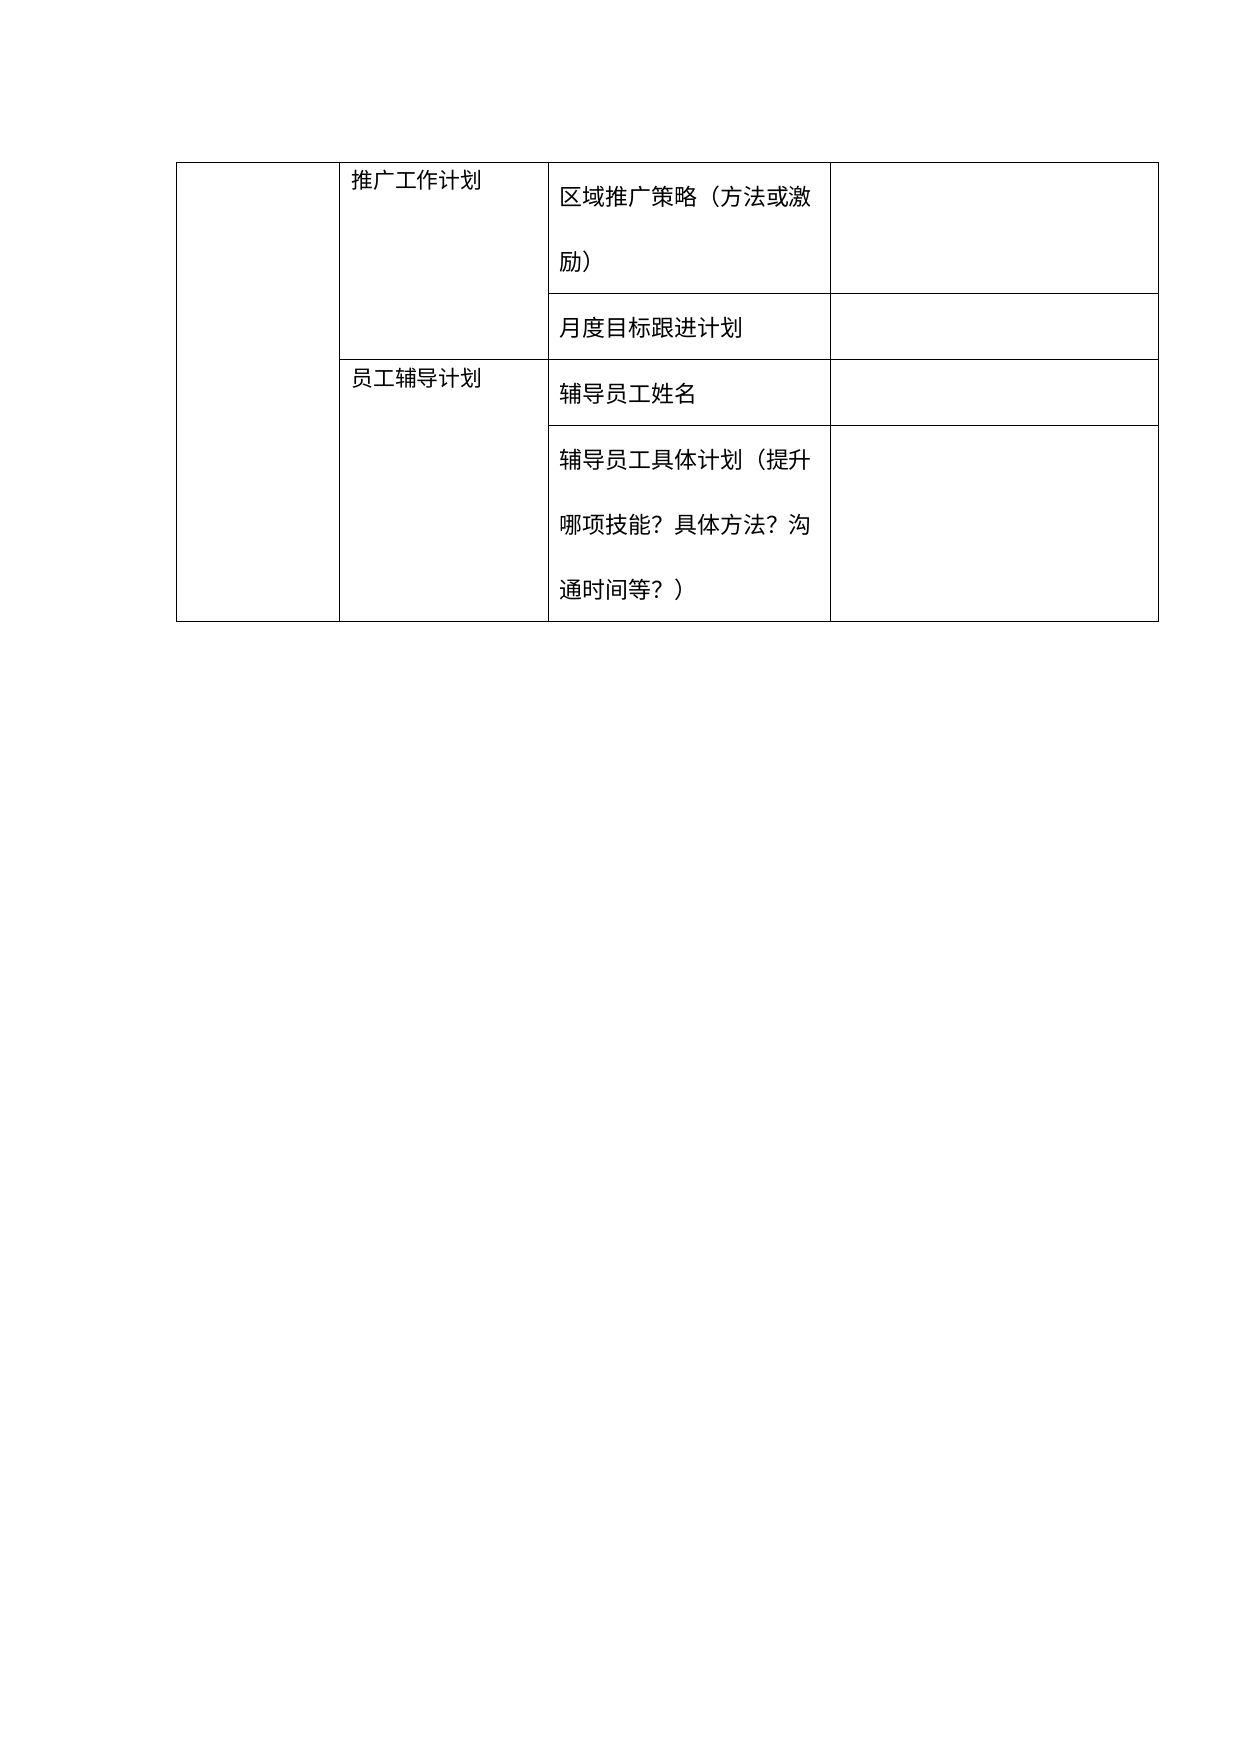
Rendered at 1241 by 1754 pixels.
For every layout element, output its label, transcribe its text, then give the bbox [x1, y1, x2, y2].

table_cell 辅导员工姓名 [549, 360, 830, 425]
table_cell 员工辅导计划 [340, 360, 548, 621]
table_cell [831, 426, 1158, 621]
table_cell 辅导员工具体计划（提升哪项技能？具体方法？沟通时间等？） [549, 426, 830, 621]
table_cell 推广工作计划 [340, 163, 548, 359]
table_cell [831, 163, 1158, 293]
table_cell 区域推广策略（方法或激励） [549, 163, 830, 293]
table_cell 月度目标跟进计划 [549, 294, 830, 359]
table_cell [831, 360, 1158, 425]
table_cell [831, 294, 1158, 359]
